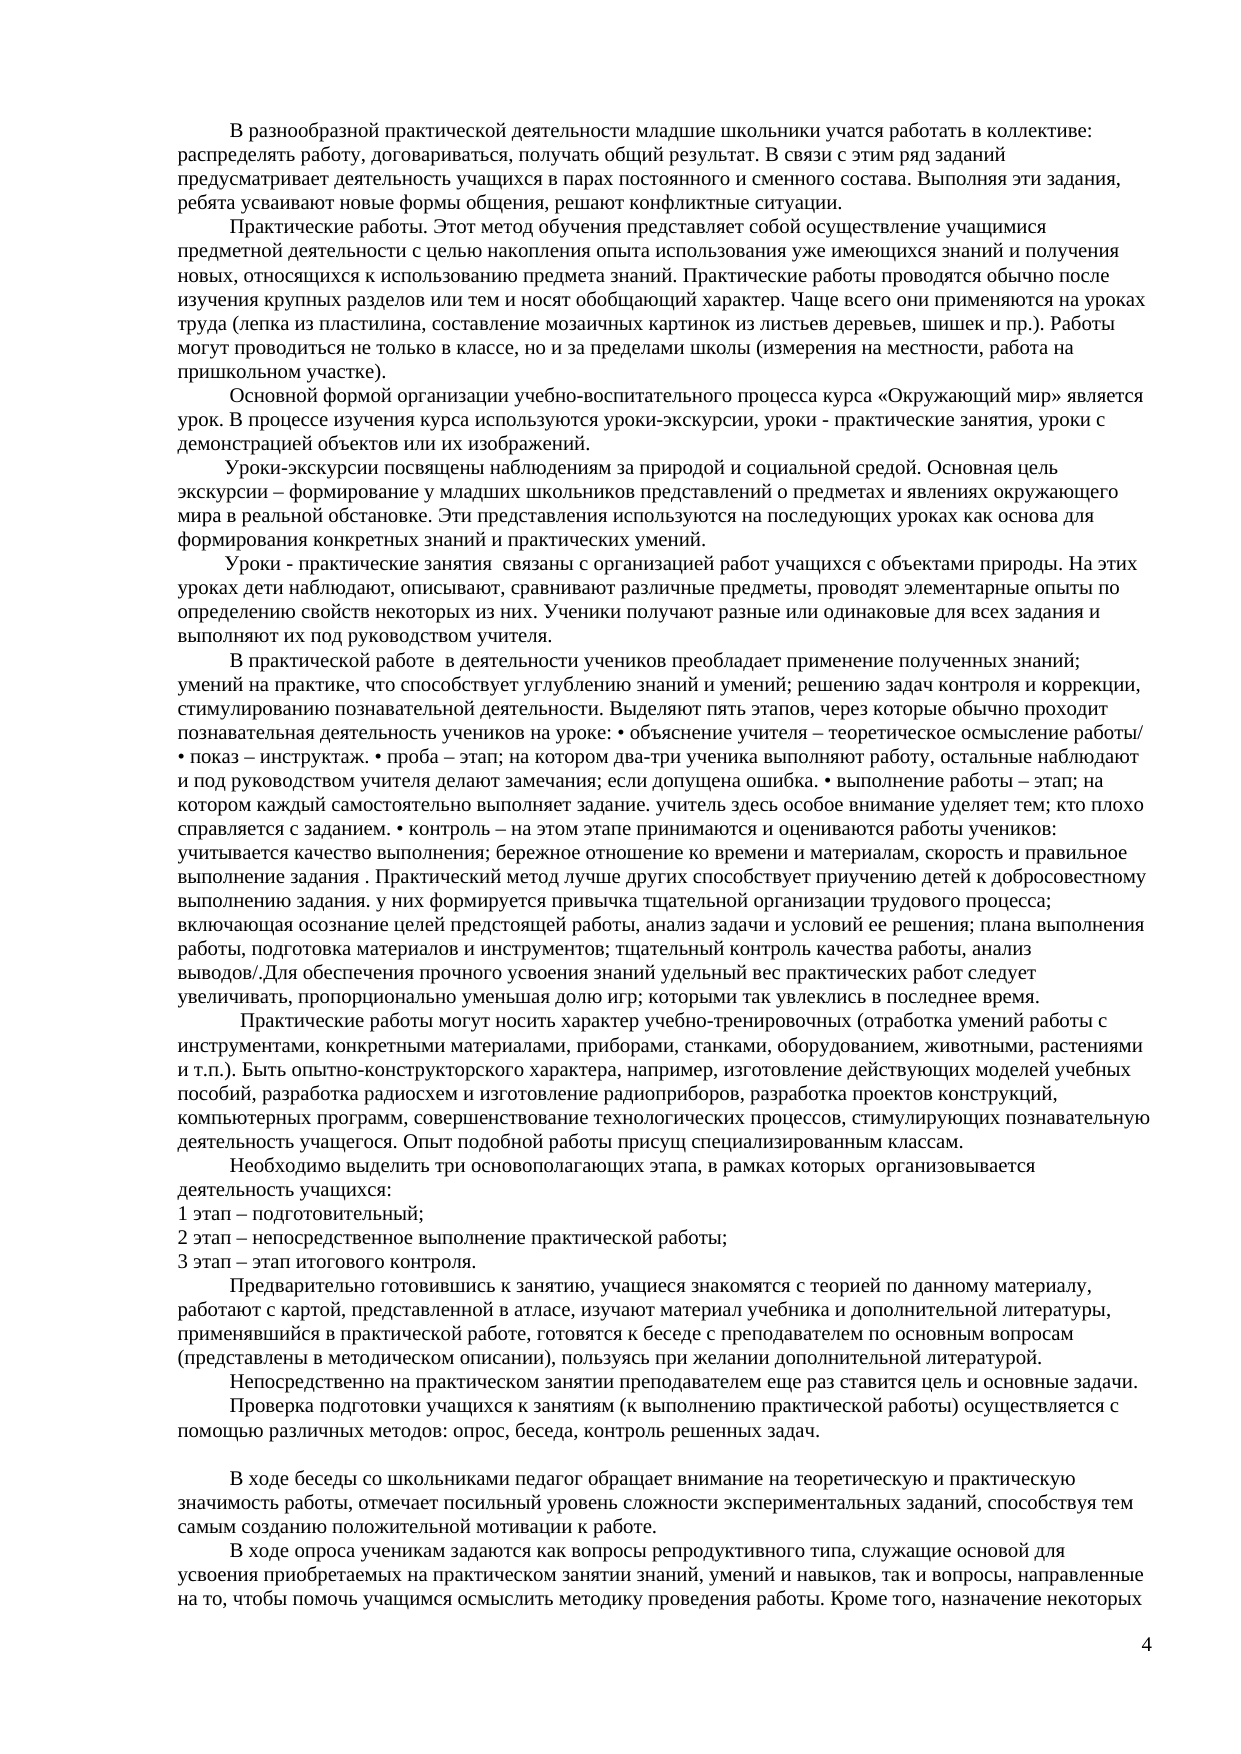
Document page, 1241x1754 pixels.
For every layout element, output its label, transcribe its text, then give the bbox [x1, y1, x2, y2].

text Уроки-экскурсии посвящены наблюдениям за природой и социальной средой. Основная цель экскурсии – формирование у младших школьников представлений о предметах и явлениях окружающего мира в реальной обстановке. Эти представления используются на последующих уроках как основа для формирования конкретных знаний и практических умений. [177, 455, 1152, 551]
text В ходе беседы со школьниками педагог обращает внимание на теоретическую и практическую значимость работы, отмечает посильный уровень сложности экспериментальных заданий, способствуя тем самым созданию положительной мотивации к работе. [177, 1466, 1152, 1538]
text Основной формой организации учебно-воспитательного процесса курса «Окружающий мир» является урок. В процессе изучения курса используются уроки-экскурсии, уроки - практические занятия, уроки с демонстрацией объектов или их изображений. [177, 383, 1152, 455]
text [177, 1538, 1152, 1610]
text Практические работы. Этот метод обучения представляет собой осуществление учащимися предметной деятельности с целью накопления опыта использования уже имеющихся знаний и получения новых, относящихся к использованию предмета знаний. Практические работы проводятся обычно после изучения крупных разделов или тем и носят обобщающий характер. Чаще всего они применяются на уроках труда (лепка из пластилина, составление мозаичных картинок из листьев деревьев, шишек и пр.). Работы могут проводиться не только в классе, но и за пределами школы (измерения на местности, работа на пришкольном участке). [177, 214, 1152, 383]
text В разнообразной практической деятельности младшие школьники учатся работать в коллективе: распределять работу, договариваться, получать общий результат. В связи с этим ряд заданий предусматривает деятельность учащихся в парах постоянного и сменного состава. Выполняя эти задания, ребята усваивают новые формы общения, решают конфликтные ситуации. [177, 118, 1152, 214]
text 1 этап – подготовительный; [177, 1201, 1152, 1225]
text Необходимо выделить три основополагающих этапа, в рамках которых организовывается деятельность учащихся: [177, 1153, 1152, 1201]
text Уроки - практические занятия связаны с организацией работ учащихся с объектами природы. На этих уроках дети наблюдают, описывают, сравнивают различные предметы, проводят элементарные опыты по определению свойств некоторых из них. Ученики получают разные или одинаковые для всех задания и выполняют их под руководством учителя. [177, 551, 1152, 647]
text В практической работе в деятельности учеников преобладает применение полученных знаний; умений на практике, что способствует углублению знаний и умений; решению задач контроля и коррекции, стимулированию познавательной деятельности. Выделяют пять этапов, через которые обычно проходит познавательная деятельность учеников на уроке: • объяснение учителя – теоретическое осмысление работы/ • показ – инструктаж. • проба – этап; на котором два-три ученика выполняют работу, остальные наблюдают и под руководством учителя делают замечания; если допущена ошибка. • выполнение работы – этап; на котором каждый самостоятельно выполняет задание. учитель здесь особое внимание уделяет тем; кто плохо справляется с заданием. • контроль – на этом этапе принимаются и оцениваются работы учеников: учитывается качество выполнения; бережное отношение ко времени и материалам, скорость и правильное выполнение задания . Практический метод лучше других способствует приучению детей к добросовестному выполнению задания. у них формируется привычка тщательной организации трудового процесса; включающая осознание целей предстоящей работы, анализ задачи и условий ее решения; плана выполнения работы, подготовка материалов и инструментов; тщательный контроль качества работы, анализ выводов/.Для обеспечения прочного усвоения знаний удельный вес практических работ следует увеличивать, пропорционально уменьшая долю игр; которыми так увлеклись в последнее время. [177, 647, 1152, 1008]
text 3 этап – этап итогового контроля. [177, 1249, 1152, 1273]
text Непосредственно на практическом занятии преподавателем еще раз ставится цель и основные задачи. [177, 1369, 1152, 1393]
text 2 этап – непосредственное выполнение практической работы; [177, 1225, 1152, 1249]
text Проверка подготовки учащихся к занятиям (к выполнению практической работы) осуществляется с помощью различных методов: опрос, беседа, контроль решенных задач. [177, 1393, 1152, 1442]
text Предварительно готовившись к занятию, учащиеся знакомятся с теорией по данному материалу, работают с картой, представленной в атласе, изучают материал учебника и дополнительной литературы, применявшийся в практической работе, готовятся к беседе с преподавателем по основным вопросам (представлены в методическом описании), пользуясь при желании дополнительной литературой. [177, 1273, 1152, 1369]
text Практические работы могут носить характер учебно-тренировочных (отработка умений работы с инструментами, конкретными материалами, приборами, станками, оборудованием, животными, растениями и т.п.). Быть опытно-конструкторского характера, например, изготовление действующих моделей учебных пособий, разработка радиосхем и изготовление радиоприборов, разработка проектов конструкций, компьютерных программ, совершенствование технологических процессов, стимулирующих познавательную деятельность учащегося. Опыт подобной работы присущ специализированным классам. [177, 1008, 1152, 1153]
